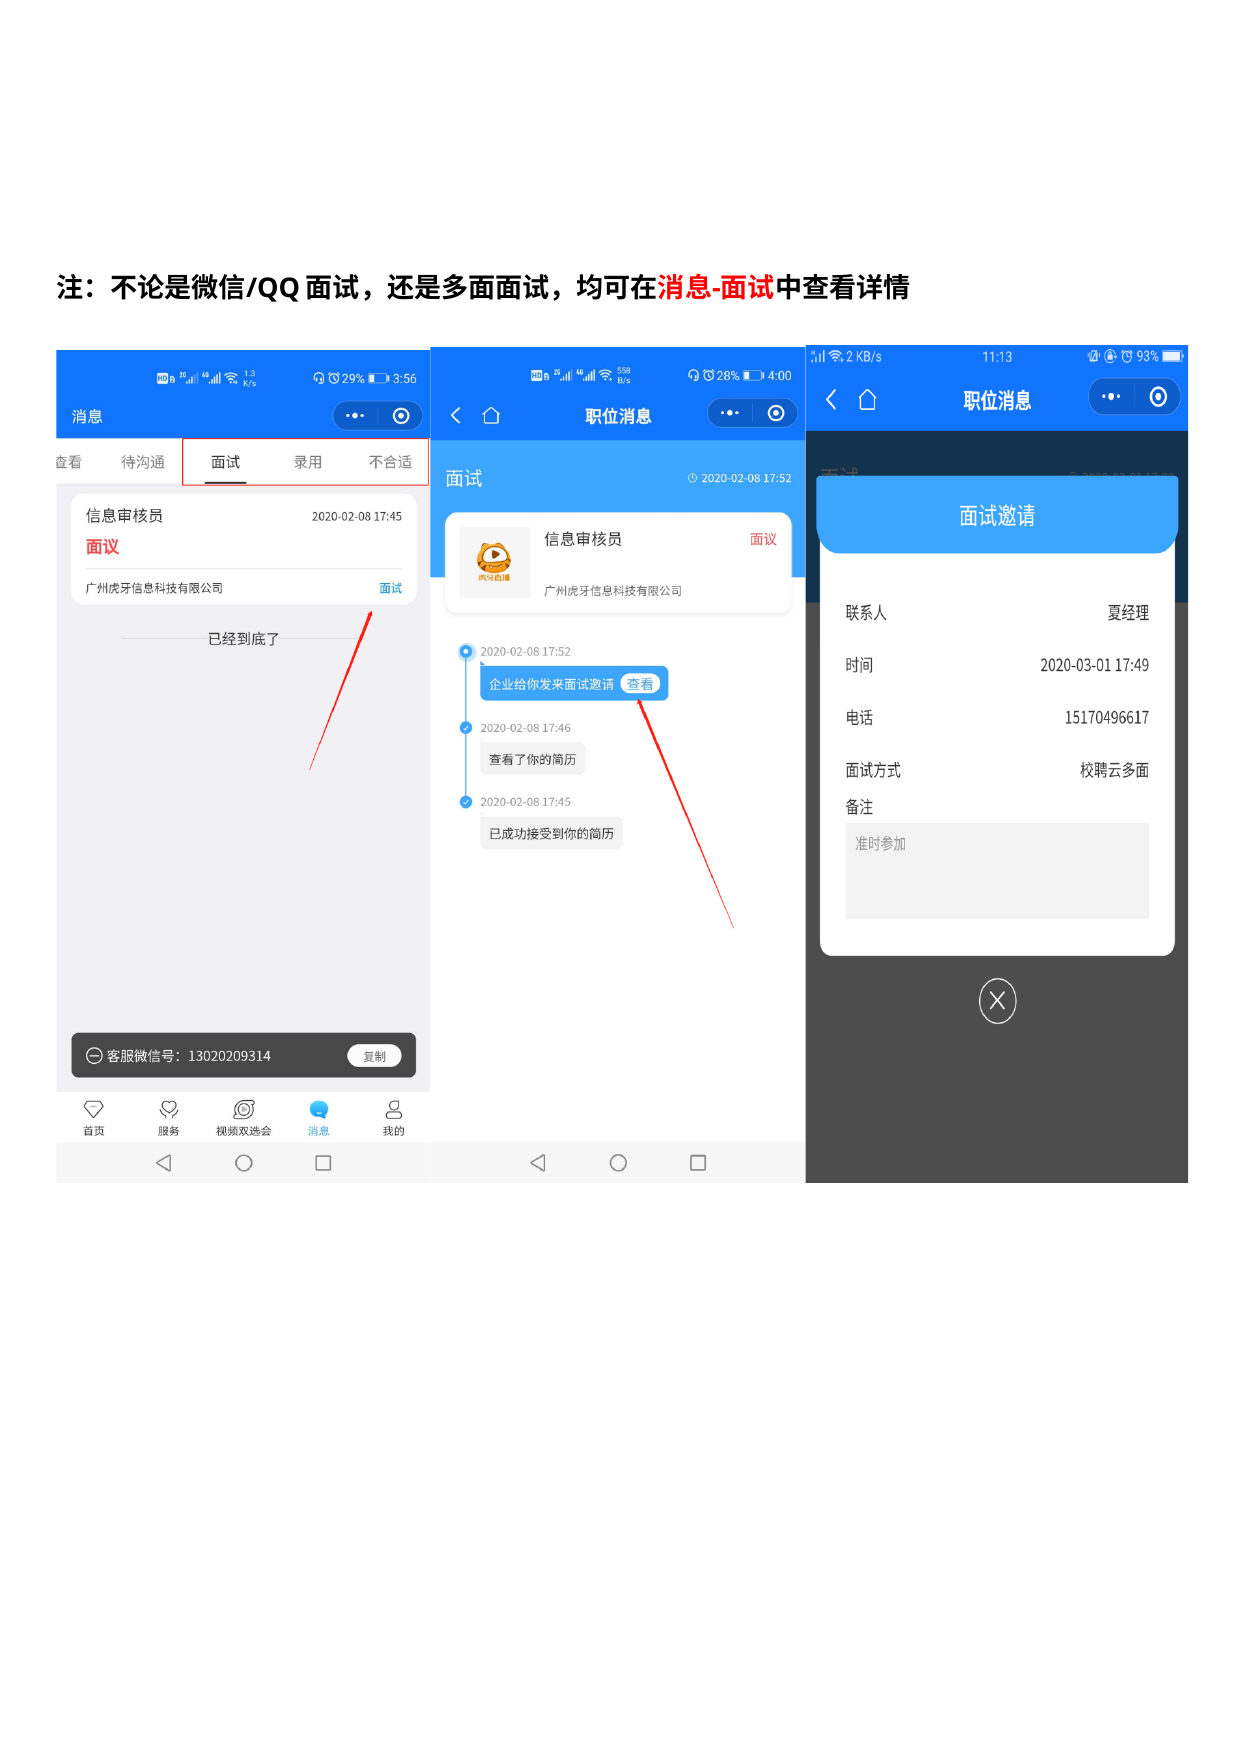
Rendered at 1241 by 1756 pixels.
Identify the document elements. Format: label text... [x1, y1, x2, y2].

picture [56, 345, 1189, 1183]
list 注：不论是微信/QQ面试，还是多面面试，均可在消息-面试中查看详情 [56, 266, 1198, 305]
